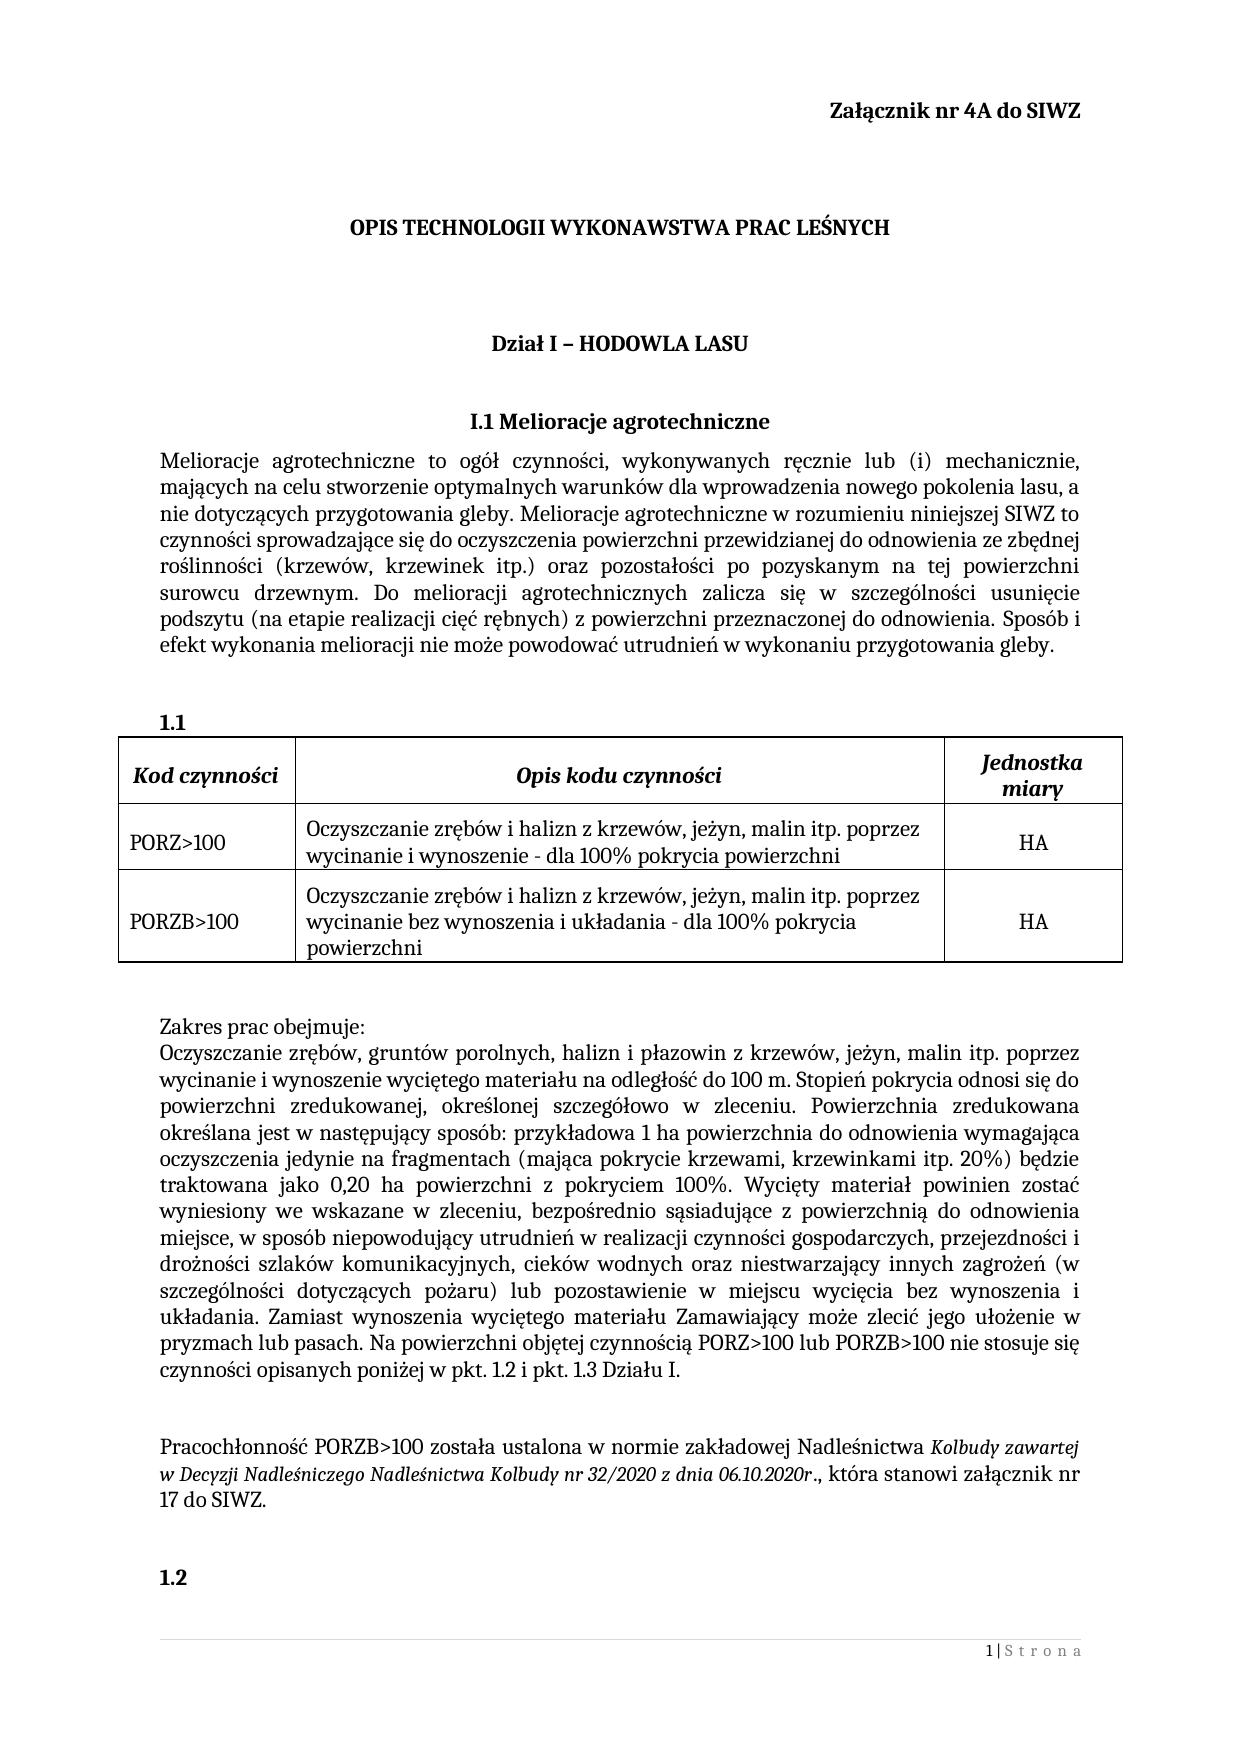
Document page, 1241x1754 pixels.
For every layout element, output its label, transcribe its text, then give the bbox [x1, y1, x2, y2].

table_cell HA [945, 804, 1122, 869]
text I.1 Melioracje agrotechniczne [159, 409, 1081, 435]
text Zakres prac obejmuje: [159, 1014, 1081, 1040]
text Oczyszczanie zrębów, gruntów porolnych, halizn i płazowin z krzewów, jeżyn, malin itp. poprzez wycinanie i wynoszenie wyciętego materiału na odległość do 100 m. Stopień pokrycia odnosi się do powierzchni zredukowanej, określonej szczegółowo w zleceniu. Powierzchnia zredukowana określana jest w następujący sposób: przykładowa 1 ha powierzchnia do odnowienia wymagająca oczyszczenia jedynie na fragmentach (mająca pokrycie krzewami, krzewinkami itp. 20%) będzie traktowana jako 0,20 ha powierzchni z pokryciem 100%. Wycięty materiał powinien zostać wyniesiony we wskazane w zleceniu, bezpośrednio sąsiadujące z powierzchnią do odnowienia miejsce, w sposób niepowodujący utrudnień w realizacji czynności gospodarczych, przejezdności i drożności szlaków komunikacyjnych, cieków wodnych oraz niestwarzający innych zagrożeń (w szczególności dotyczących pożaru) lub pozostawienie w miejscu wycięcia bez wynoszenia i układania. Zamiast wynoszenia wyciętego materiału Zamawiający może zlecić jego ułożenie w pryzmach lub pasach. Na powierzchni objętej czynnością PORZ>100 lub PORZB>100 nie stosuje się czynności opisanych poniżej w pkt. 1.2 i pkt. 1.3 Działu I. [159, 1040, 1081, 1383]
text Dział I – HODOWLA LASU [159, 331, 1081, 358]
table_cell PORZ>100 [119, 804, 295, 869]
text 1.2 [159, 1564, 1081, 1591]
text OPIS TECHNOLOGII WYKONAWSTWA PRAC LEŚNYCH [159, 215, 1081, 241]
table_cell Oczyszczanie zrębów i halizn z krzewów, jeżyn, malin itp. poprzez wycinanie i wynoszenie - dla 100% pokrycia powierzchni [296, 804, 944, 869]
table_cell PORZB>100 [119, 870, 295, 961]
text Pracochłonność PORZB>100 została ustalona w normie zakładowej Nadleśnictwa Kolbudy zawartej w Decyzji Nadleśniczego Nadleśnictwa Kolbudy nr 32/2020 z dnia 06.10.2020r., która stanowi załącznik nr 17 do SIWZ. [159, 1434, 1081, 1513]
text Załącznik nr 4A do SIWZ [159, 98, 1081, 124]
table_cell HA [945, 870, 1122, 961]
table_cell Oczyszczanie zrębów i halizn z krzewów, jeżyn, malin itp. poprzez wycinanie bez wynoszenia i układania - dla 100% pokrycia powierzchni [296, 870, 944, 961]
table_header Jednostka miary [945, 738, 1122, 803]
text Melioracje agrotechniczne to ogół czynności, wykonywanych ręcznie lub (i) mechanicznie, mających na celu stworzenie optymalnych warunków dla wprowadzenia nowego pokolenia lasu, a nie dotyczących przygotowania gleby. Melioracje agrotechniczne w rozumieniu niniejszej SIWZ to czynności sprowadzające się do oczyszczenia powierzchni przewidzianej do odnowienia ze zbędnej roślinności (krzewów, krzewinek itp.) oraz pozostałości po pozyskanym na tej powierzchni surowcu drzewnym. Do melioracji agrotechnicznych zalicza się w szczególności usunięcie podszytu (na etapie realizacji cięć rębnych) z powierzchni przeznaczonej do odnowienia. Sposób i efekt wykonania melioracji nie może powodować utrudnień w wykonaniu przygotowania gleby. [159, 448, 1081, 659]
table_header Opis kodu czynności [296, 738, 944, 803]
table_header Kod czynności [119, 738, 295, 803]
text 1.1 [159, 710, 1081, 736]
